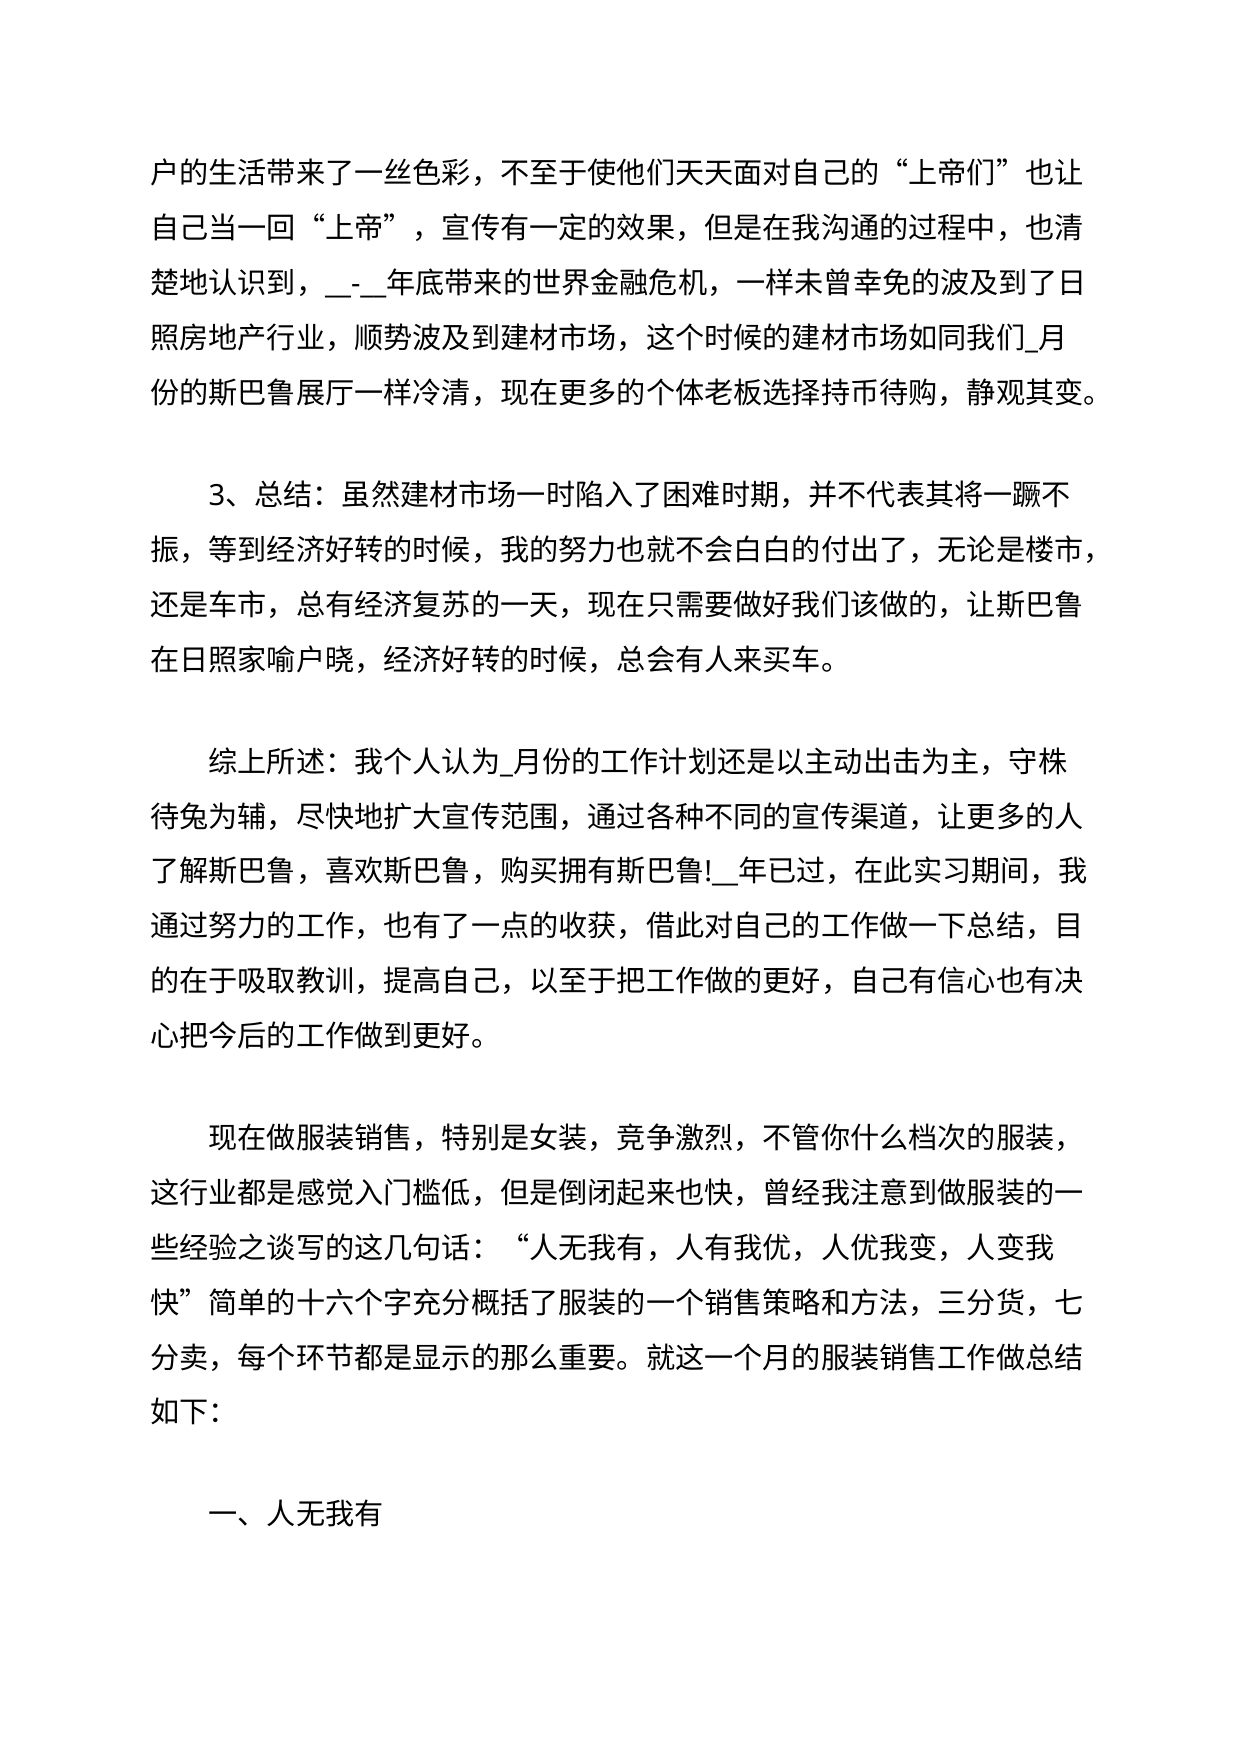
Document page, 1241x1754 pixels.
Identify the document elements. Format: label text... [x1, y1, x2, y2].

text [150, 150, 1090, 412]
text 一、人无我有 [150, 1491, 1090, 1533]
text 3、总结：虽然建材市场一时陷入了困难时期，并不代表其将一蹶不振，等到经济好转的时候，我的努力也就不会白白的付出了，无论是楼市，还是车市，总有经济复苏的一天，现在只需要做好我们该做的，让斯巴鲁在日照家喻户晓，经济好转的时候，总会有人来买车。 [150, 472, 1090, 679]
text 综上所述：我个人认为_月份的工作计划还是以主动出击为主，守株待兔为辅，尽快地扩大宣传范围，通过各种不同的宣传渠道，让更多的人了解斯巴鲁，喜欢斯巴鲁，购买拥有斯巴鲁!__年已过，在此实习期间，我通过努力的工作，也有了一点的收获，借此对自己的工作做一下总结，目的在于吸取教训，提高自己，以至于把工作做的更好，自己有信心也有决心把今后的工作做到更好。 [150, 738, 1090, 1055]
text 现在做服装销售，特别是女装，竞争激烈，不管你什么档次的服装，这行业都是感觉入门槛低，但是倒闭起来也快，曾经我注意到做服装的一些经验之谈写的这几句话：“人无我有，人有我优，人优我变，人变我快”简单的十六个字充分概括了服装的一个销售策略和方法，三分货，七分卖，每个环节都是显示的那么重要。就这一个月的服装销售工作做总结如下： [150, 1114, 1090, 1431]
